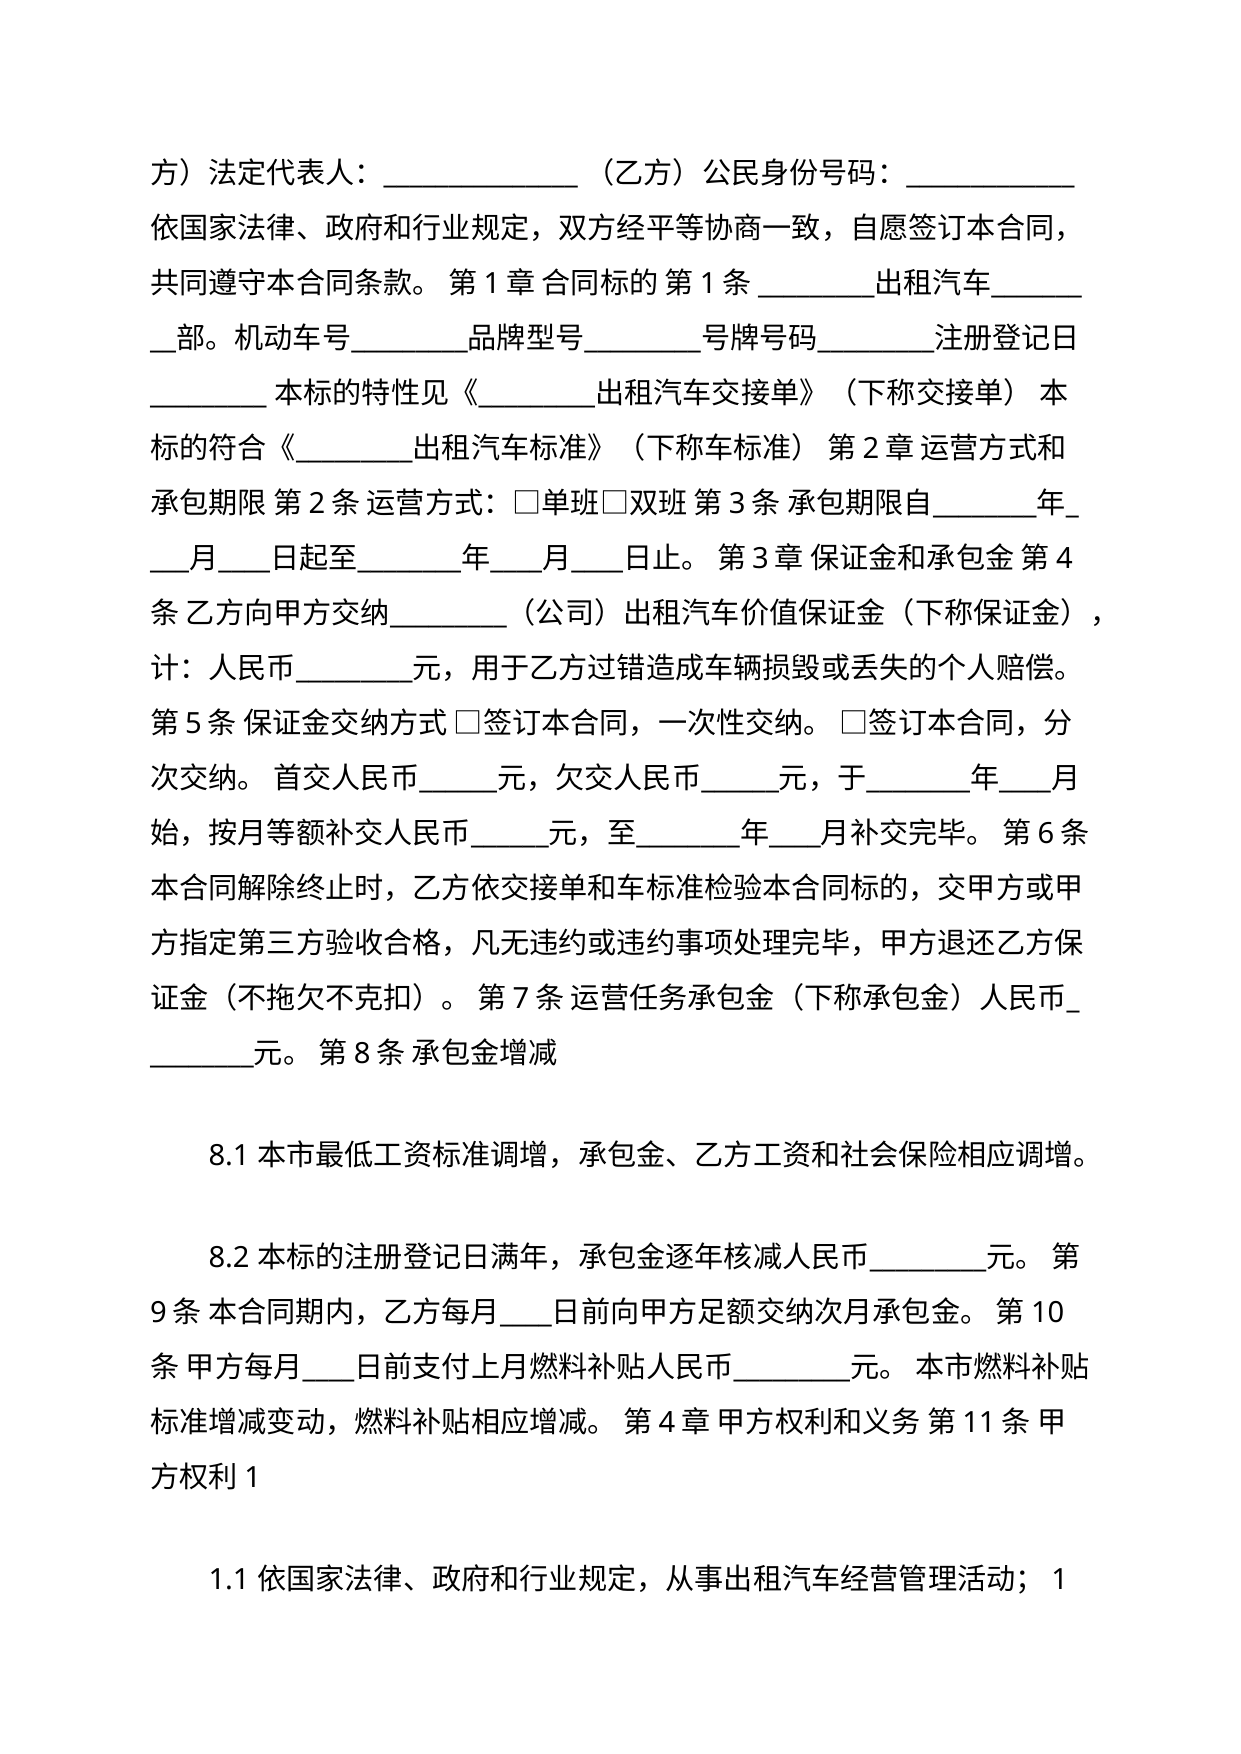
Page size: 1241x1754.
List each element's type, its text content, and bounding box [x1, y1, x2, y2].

text 8.2 本标的注册登记日满年，承包金逐年核减人民币_________元。 第9条 本合同期内，乙方每月____日前向甲方足额交纳次月承包金。 第10条 甲方每月____日前支付上月燃料补贴人民币_________元。 本市燃料补贴标准增减变动，燃料补贴相应增减。 第4章 甲方权利和义务 第11条 甲方权利 1 [150, 1234, 1090, 1496]
text 8.1 本市最低工资标准调增，承包金、乙方工资和社会保险相应调增。 [150, 1132, 1090, 1174]
text 1.1 依国家法律、政府和行业规定，从事出租汽车经营管理活动； 1 [150, 1556, 1090, 1598]
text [150, 150, 1090, 1072]
